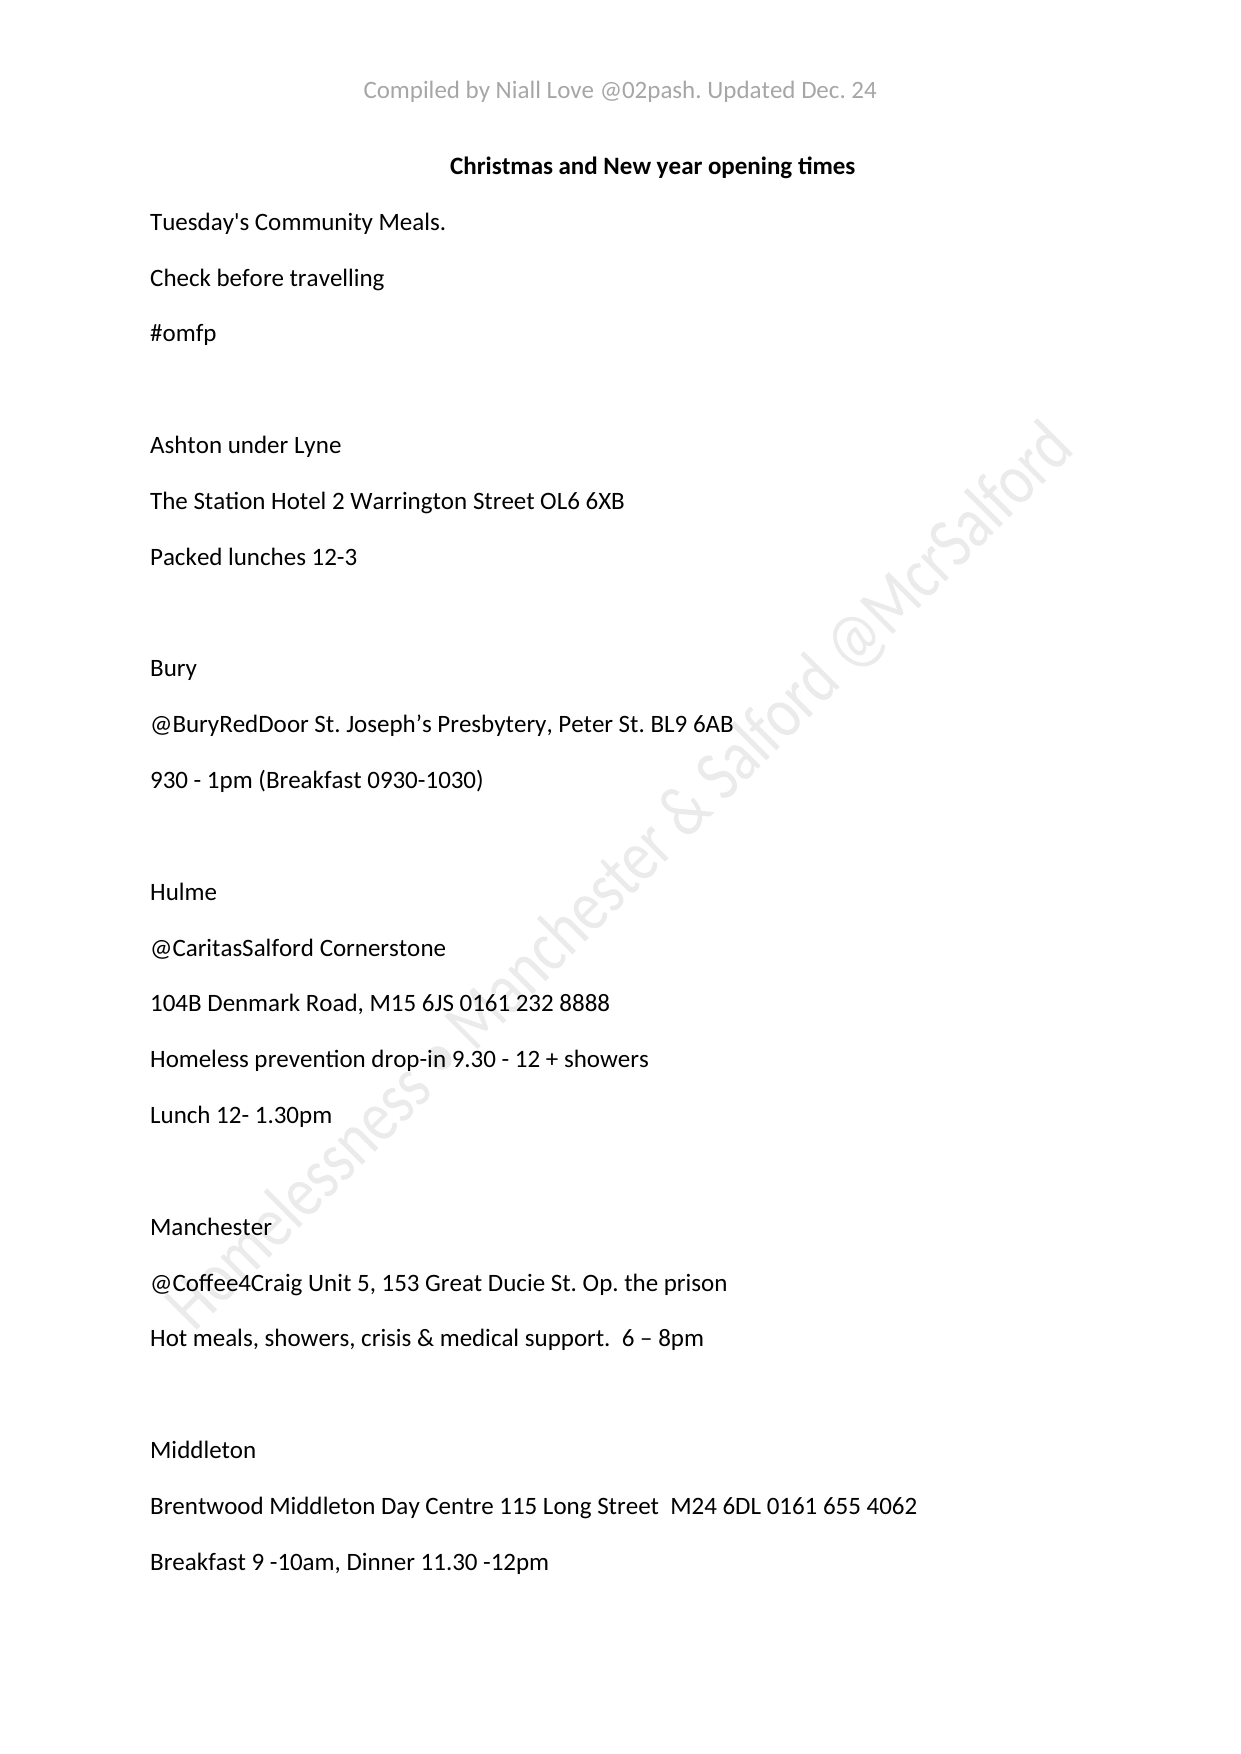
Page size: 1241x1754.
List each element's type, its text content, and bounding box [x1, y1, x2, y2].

text Bury [150, 652, 1090, 683]
text 104B Denmark Road, M15 6JS 0161 232 8888 [150, 987, 1090, 1018]
text Middleton [150, 1434, 1090, 1465]
text Christmas and New year opening times [375, 150, 1090, 181]
text Breakfast 9 -10am, Dinner 11.30 -12pm [150, 1546, 1090, 1576]
text Ashton under Lyne [150, 429, 1090, 460]
text Lunch 12- 1.30pm [150, 1099, 1090, 1130]
text @BuryRedDoor St. Joseph’s Presbytery, Peter St. BL9 6AB [150, 708, 1090, 739]
text Manchester [150, 1211, 1090, 1241]
text The Station Hotel 2 Warrington Street OL6 6XB [150, 485, 1090, 516]
text Check before travelling [150, 262, 1090, 292]
text Hulme [150, 876, 1090, 906]
text Brentwood Middleton Day Centre 115 Long Street M24 6DL 0161 655 4062 [150, 1490, 1090, 1521]
text @CaritasSalford Cornerstone [150, 932, 1090, 962]
text #omfp [150, 317, 1090, 348]
text 930 - 1pm (Breakfast 0930-1030) [150, 764, 1090, 795]
text Homeless prevention drop-in 9.30 - 12 + showers [150, 1043, 1090, 1074]
text @Coffee4Craig Unit 5, 153 Great Ducie St. Op. the prison [150, 1267, 1090, 1297]
text Packed lunches 12-3 [150, 541, 1090, 571]
text Hot meals, showers, crisis & medical support. 6 – 8pm [150, 1322, 1090, 1353]
text Tuesday's Community Meals. [150, 206, 1090, 236]
